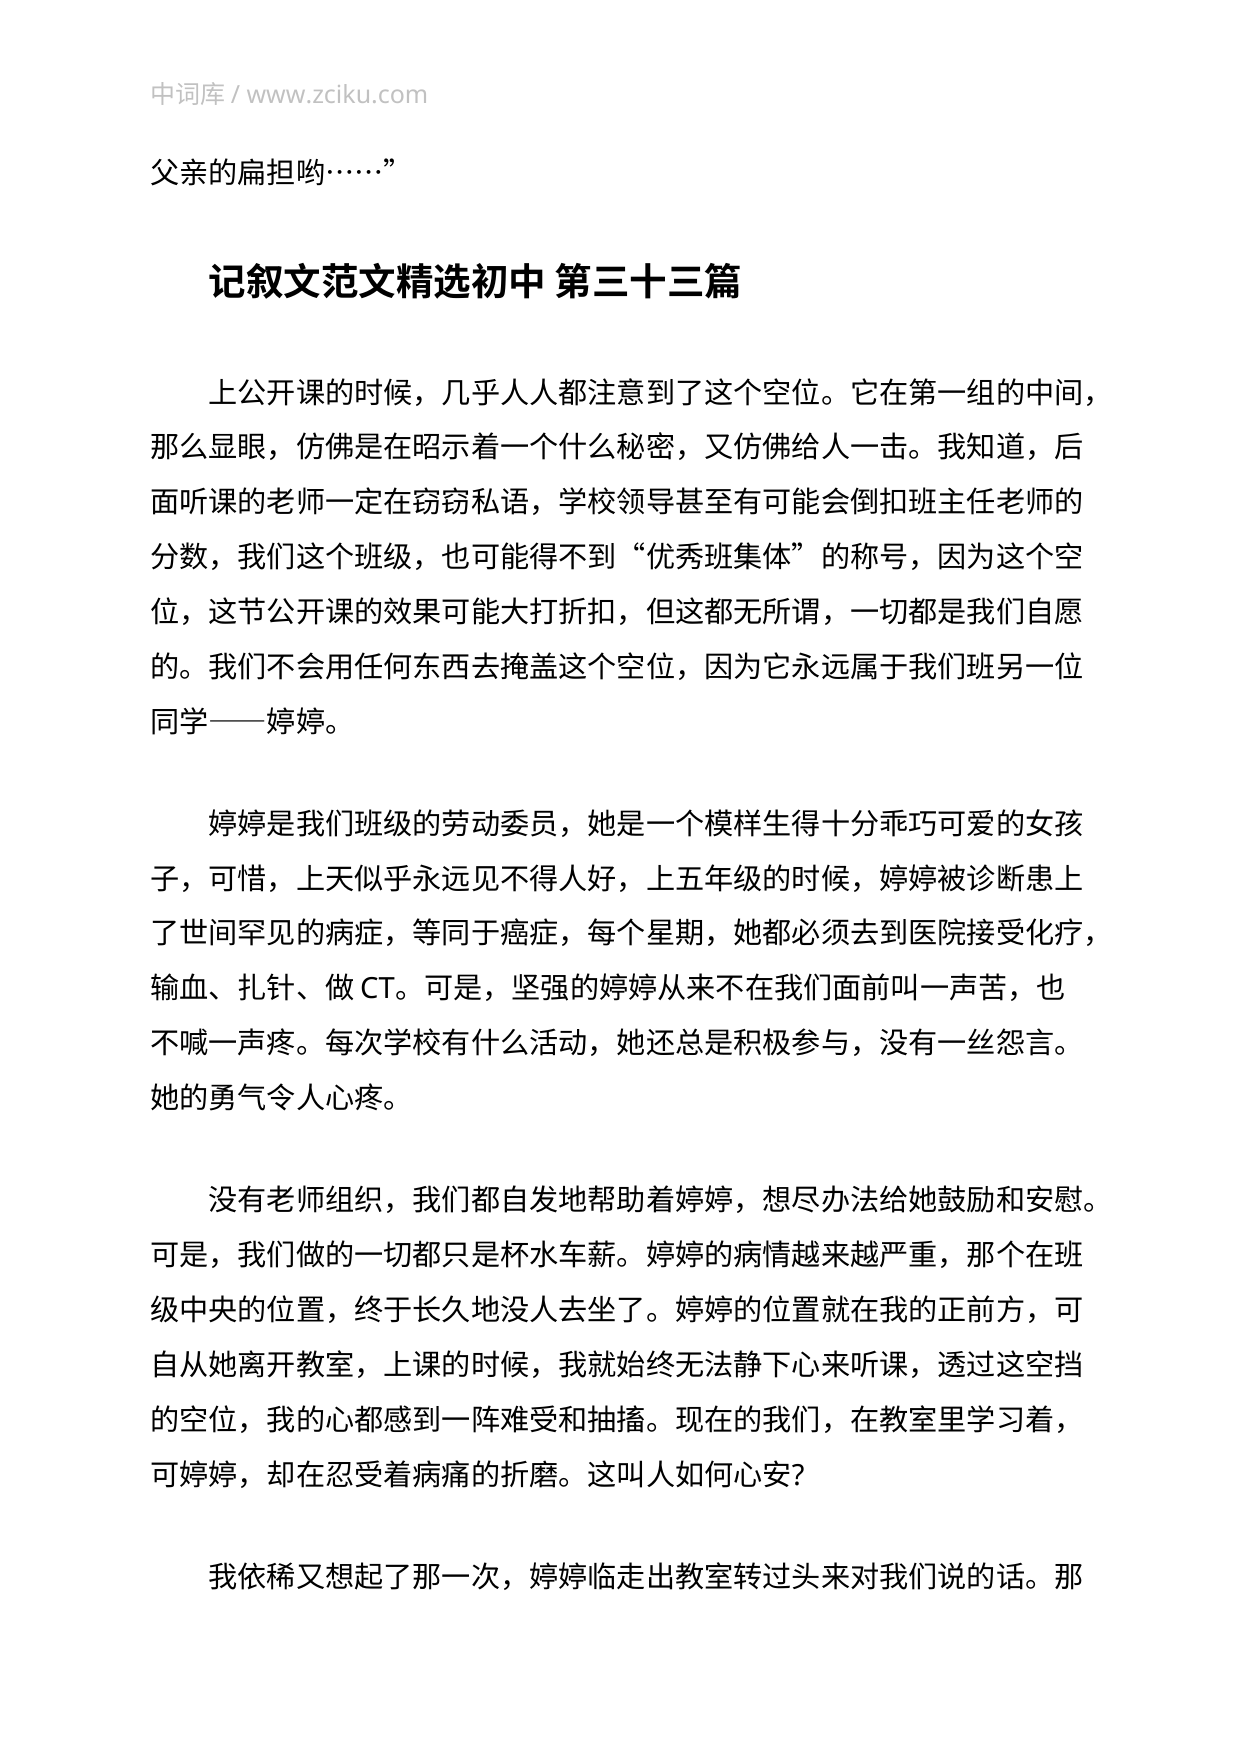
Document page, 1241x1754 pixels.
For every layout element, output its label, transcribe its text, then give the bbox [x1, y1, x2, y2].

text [150, 150, 1090, 192]
text 记叙文范文精选初中 第三十三篇 [150, 252, 1090, 306]
text 上公开课的时候，几乎人人都注意到了这个空位。它在第一组的中间，那么显眼，仿佛是在昭示着一个什么秘密，又仿佛给人一击。我知道，后面听课的老师一定在窃窃私语，学校领导甚至有可能会倒扣班主任老师的分数，我们这个班级，也可能得不到“优秀班集体”的称号，因为这个空位，这节公开课的效果可能大打折扣，但这都无所谓，一切都是我们自愿的。我们不会用任何东西去掩盖这个空位，因为它永远属于我们班另一位同学——婷婷。 [150, 369, 1090, 741]
text 婷婷是我们班级的劳动委员，她是一个模样生得十分乖巧可爱的女孩子，可惜，上天似乎永远见不得人好，上五年级的时候，婷婷被诊断患上了世间罕见的病症，等同于癌症，每个星期，她都必须去到医院接受化疗，输血、扎针、做CT。可是，坚强的婷婷从来不在我们面前叫一声苦，也不喊一声疼。每次学校有什么活动，她还总是积极参与，没有一丝怨言。她的勇气令人心疼。 [150, 800, 1090, 1117]
text 没有老师组织，我们都自发地帮助着婷婷，想尽办法给她鼓励和安慰。可是，我们做的一切都只是杯水车薪。婷婷的病情越来越严重，那个在班级中央的位置，终于长久地没人去坐了。婷婷的位置就在我的正前方，可自从她离开教室，上课的时候，我就始终无法静下心来听课，透过这空挡的空位，我的心都感到一阵难受和抽搐。现在的我们，在教室里学习着，可婷婷，却在忍受着病痛的折磨。这叫人如何心安? [150, 1177, 1090, 1493]
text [150, 1553, 1090, 1595]
